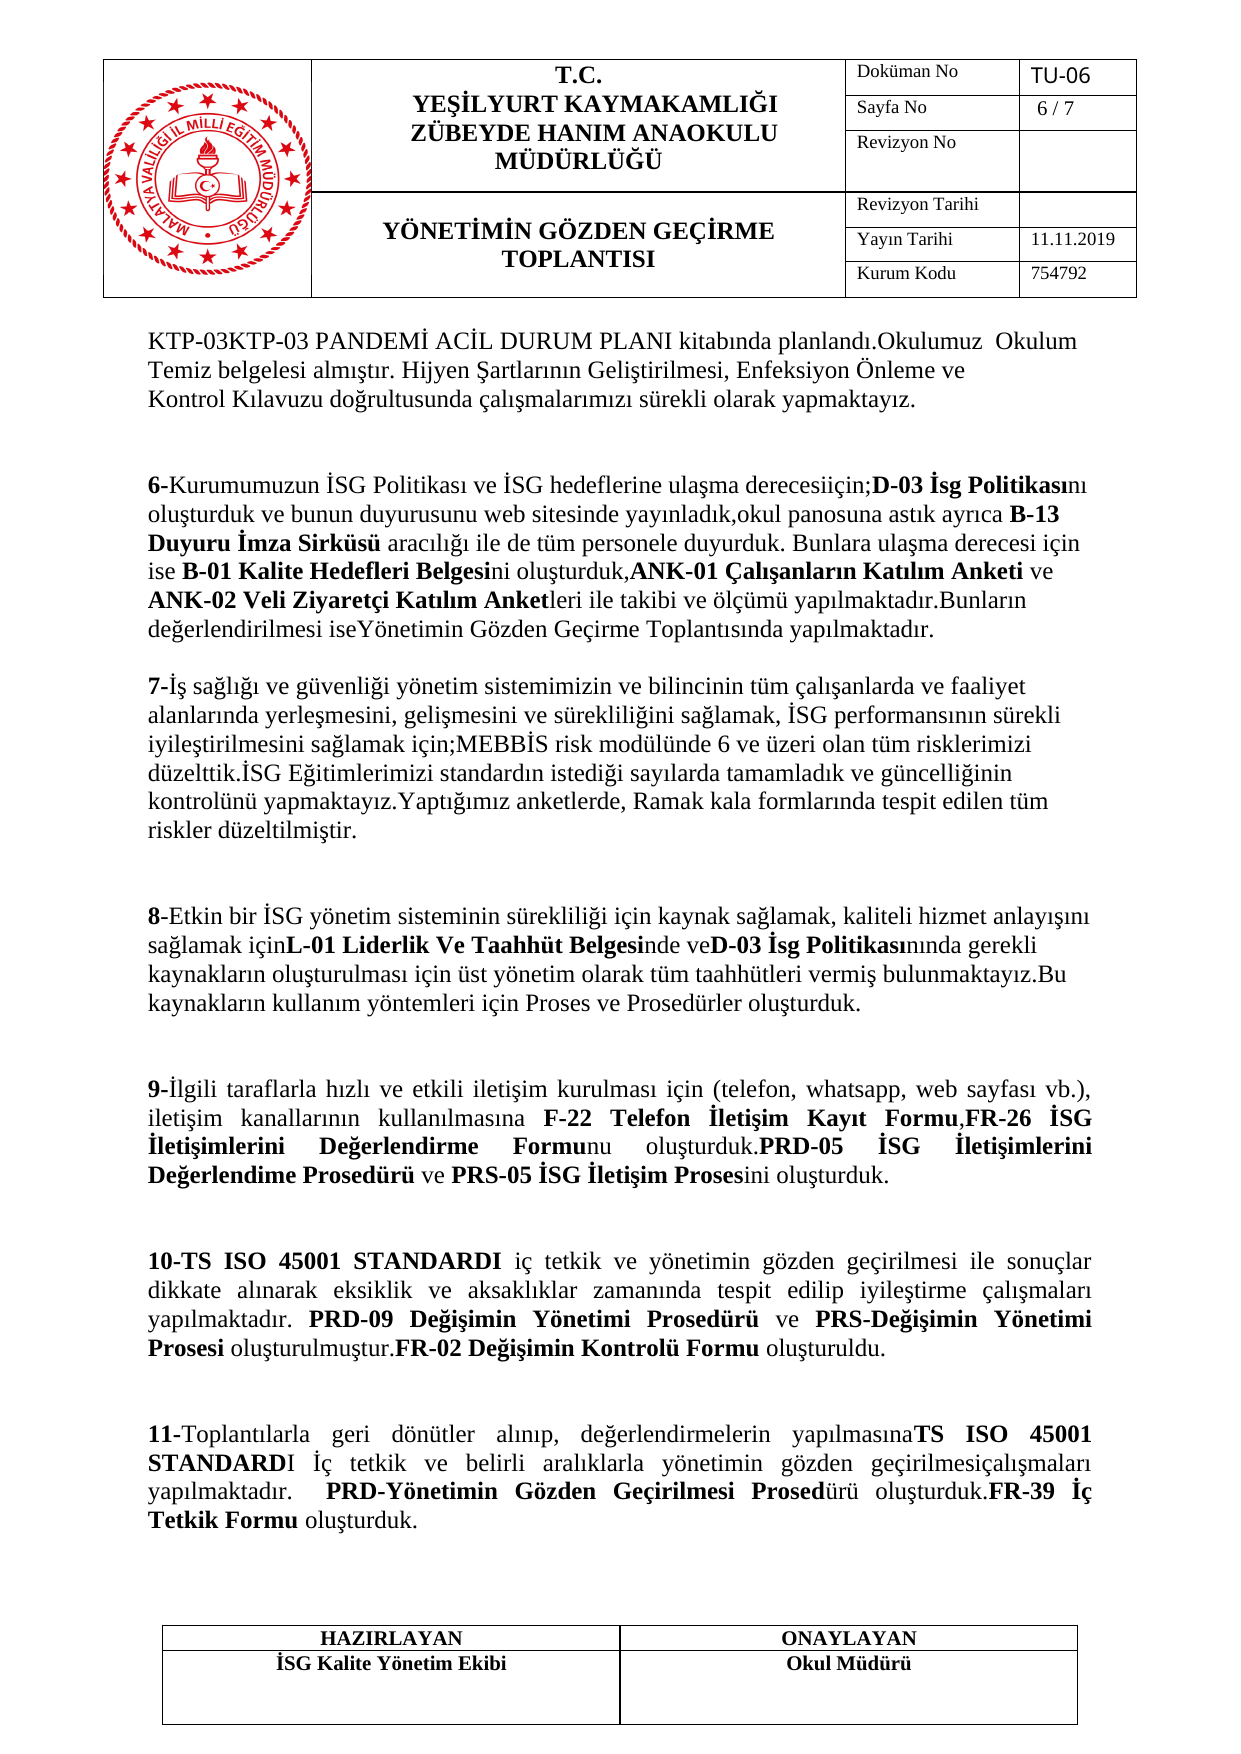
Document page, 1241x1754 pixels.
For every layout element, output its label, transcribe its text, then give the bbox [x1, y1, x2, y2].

text Kontrol Kılavuzu doğrultusunda çalışmalarımızı sürekli olarak yapmaktayız. [148, 384, 1092, 413]
text 6-Kurumumuzun İSG Politikası ve İSG hedeflerine ulaşma derecesiiçin;D-03 İsg Politikasını oluşturduk ve bunun duyurusunu web sitesinde yayınladık,okul panosuna astık ayrıca B-13 Duyuru İmza Sirküsü aracılığı ile de tüm personele duyurduk. Bunlara ulaşma derecesi için ise B-01 Kalite Hedefleri Belgesini oluşturduk,ANK-01 Çalışanların Katılım Anketi ve ANK-02 Veli Ziyaretçi Katılım Anketleri ile takibi ve ölçümü yapılmaktadır.Bunların değerlendirilmesi iseYönetimin Gözden Geçirme Toplantısında yapılmaktadır. [148, 470, 1092, 643]
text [148, 326, 1092, 384]
text 11-Toplantılarla geri dönütler alınıp, değerlendirmelerin yapılmasınaTS ISO 45001 STANDARDI İç tetkik ve belirli aralıklarla yönetimin gözden geçirilmesiçalışmaları yapılmaktadır. PRD-Yönetimin Gözden Geçirilmesi Prosedürü oluşturduk.FR-39 İç Tetkik Formu oluşturduk. [148, 1419, 1092, 1534]
text 10-TS ISO 45001 STANDARDI iç tetkik ve yönetimin gözden geçirilmesi ile sonuçlar dikkate alınarak eksiklik ve aksaklıklar zamanında tespit edilip iyileştirme çalışmaları yapılmaktadır. PRD-09 Değişimin Yönetimi Prosedürü ve PRS-Değişimin Yönetimi Prosesi oluşturulmuştur.FR-02 Değişimin Kontrolü Formu oluşturuldu. [148, 1246, 1092, 1361]
text 9-İlgili taraflarla hızlı ve etkili iletişim kurulması için (telefon, whatsapp, web sayfası vb.), iletişim kanallarının kullanılmasına F-22 Telefon İletişim Kayıt Formu,FR-26 İSG İletişimlerini Değerlendirme Formunu oluşturduk.PRD-05 İSG İletişimlerini Değerlendime Prosedürü ve PRS-05 İSG İletişim Prosesini oluşturduk. [148, 1074, 1092, 1189]
text 7-İş sağlığı ve güvenliği yönetim sistemimizin ve bilincinin tüm çalışanlarda ve faaliyet alanlarında yerleşmesini, gelişmesini ve sürekliliğini sağlamak, İSG performansının sürekli iyileştirilmesini sağlamak için;MEBBİS risk modülünde 6 ve üzeri olan tüm risklerimizi düzelttik.İSG Eğitimlerimizi standardın istediği sayılarda tamamladık ve güncelliğinin kontrolünü yapmaktayız.Yaptığımız anketlerde, Ramak kala formlarında tespit edilen tüm riskler düzeltilmiştir. [148, 671, 1092, 844]
text 8-Etkin bir İSG yönetim sisteminin sürekliliği için kaynak sağlamak, kaliteli hizmet anlayışını sağlamak içinL-01 Liderlik Ve Taahhüt Belgesinde veD-03 İsg Politikasınında gerekli kaynakların oluşturulması için üst yönetim olarak tüm taahhütleri vermiş bulunmaktayız.Bu kaynakların kullanım yöntemleri için Proses ve Prosedürler oluşturduk. [148, 901, 1092, 1016]
